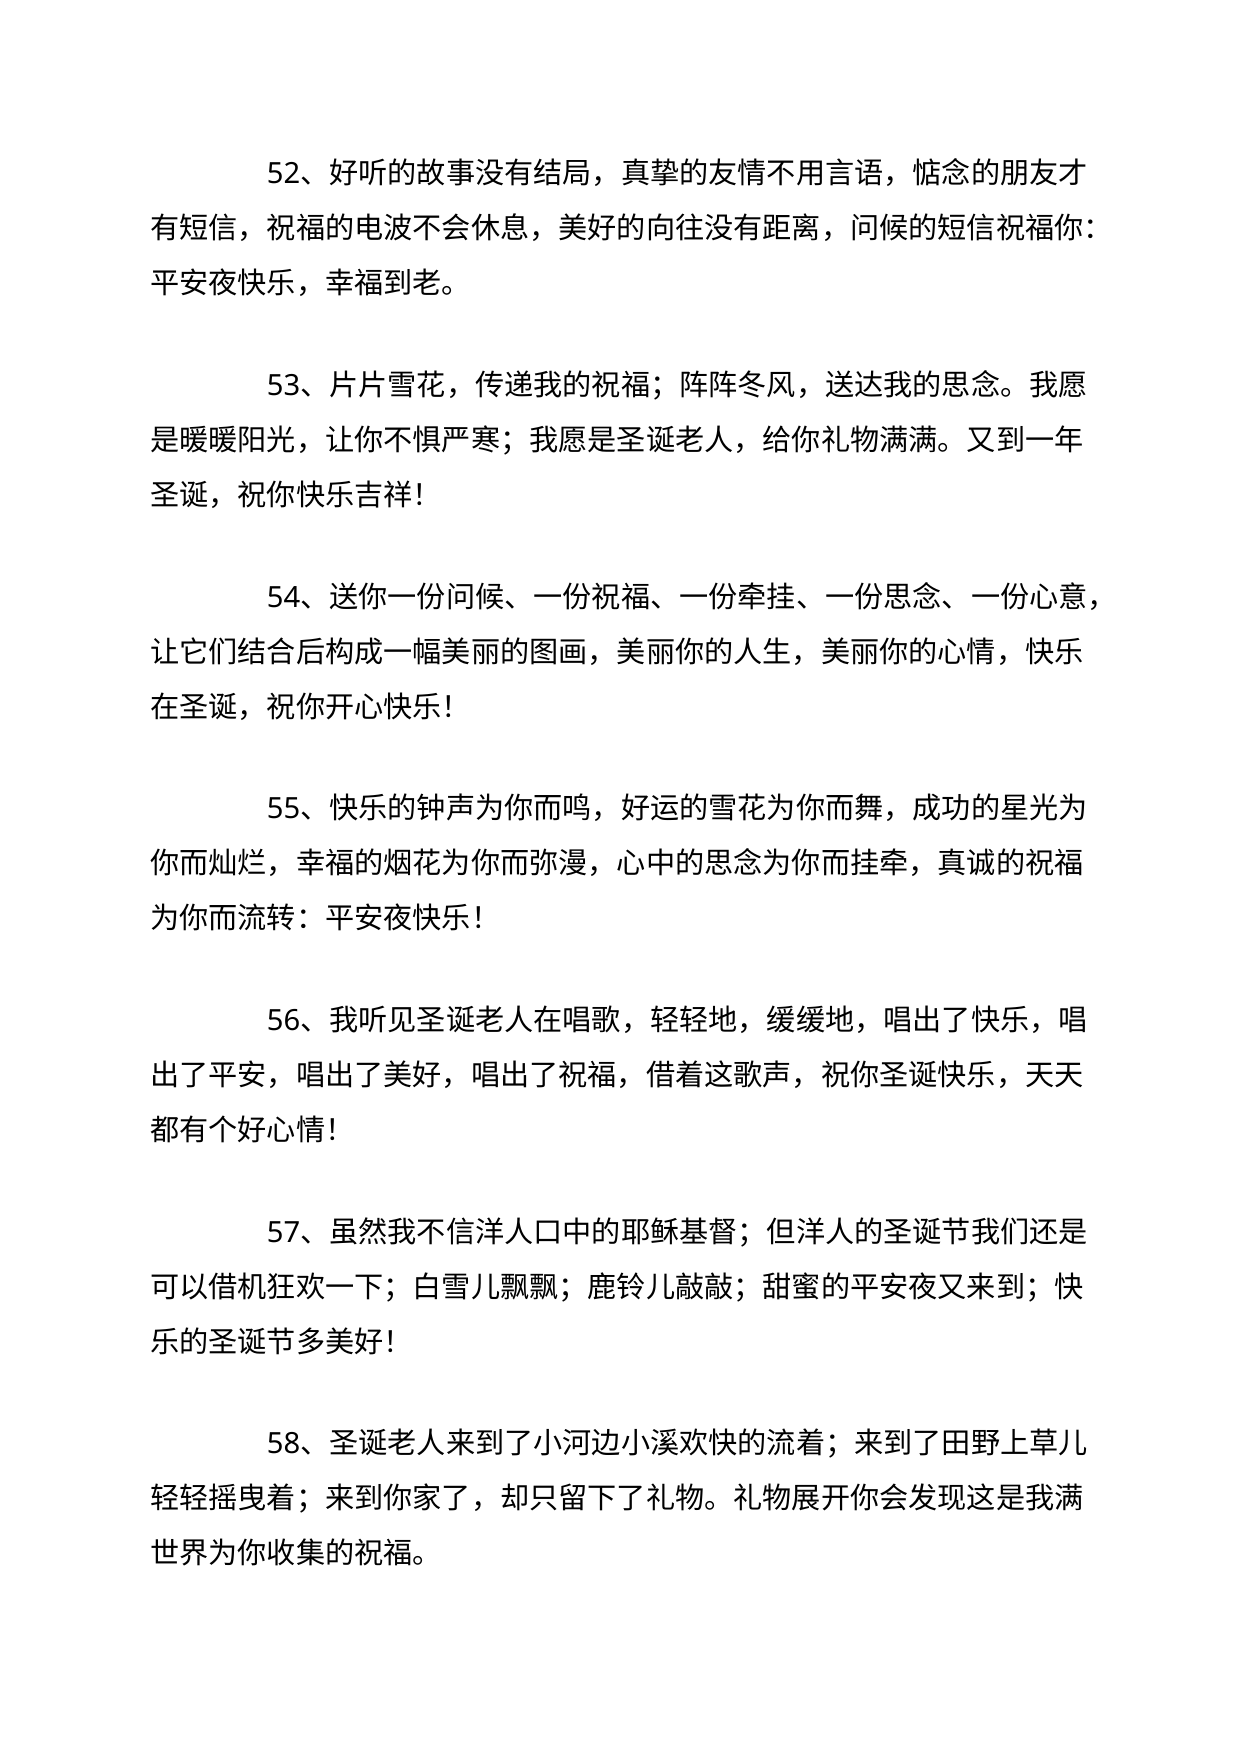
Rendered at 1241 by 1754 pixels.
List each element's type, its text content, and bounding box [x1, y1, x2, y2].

text 57、虽然我不信洋人口中的耶稣基督；但洋人的圣诞节我们还是可以借机狂欢一下；白雪儿飘飘；鹿铃儿敲敲；甜蜜的平安夜又来到；快乐的圣诞节多美好！ [150, 1208, 1090, 1361]
text 55、快乐的钟声为你而鸣，好运的雪花为你而舞，成功的星光为你而灿烂，幸福的烟花为你而弥漫，心中的思念为你而挂牵，真诚的祝福为你而流转：平安夜快乐！ [150, 785, 1090, 937]
text 52、好听的故事没有结局，真挚的友情不用言语，惦念的朋友才有短信，祝福的电波不会休息，美好的向往没有距离，问候的短信祝福你：平安夜快乐，幸福到老。 [150, 150, 1090, 302]
text 56、我听见圣诞老人在唱歌，轻轻地，缓缓地，唱出了快乐，唱出了平安，唱出了美好，唱出了祝福，借着这歌声，祝你圣诞快乐，天天都有个好心情！ [150, 997, 1090, 1149]
text 54、送你一份问候、一份祝福、一份牵挂、一份思念、一份心意，让它们结合后构成一幅美丽的图画，美丽你的人生，美丽你的心情，快乐在圣诞，祝你开心快乐！ [150, 573, 1090, 726]
text 58、圣诞老人来到了小河边小溪欢快的流着；来到了田野上草儿轻轻摇曳着；来到你家了，却只留下了礼物。礼物展开你会发现这是我满世界为你收集的祝福。 [150, 1420, 1090, 1572]
text 53、片片雪花，传递我的祝福；阵阵冬风，送达我的思念。我愿是暖暖阳光，让你不惧严寒；我愿是圣诞老人，给你礼物满满。又到一年圣诞，祝你快乐吉祥！ [150, 362, 1090, 514]
